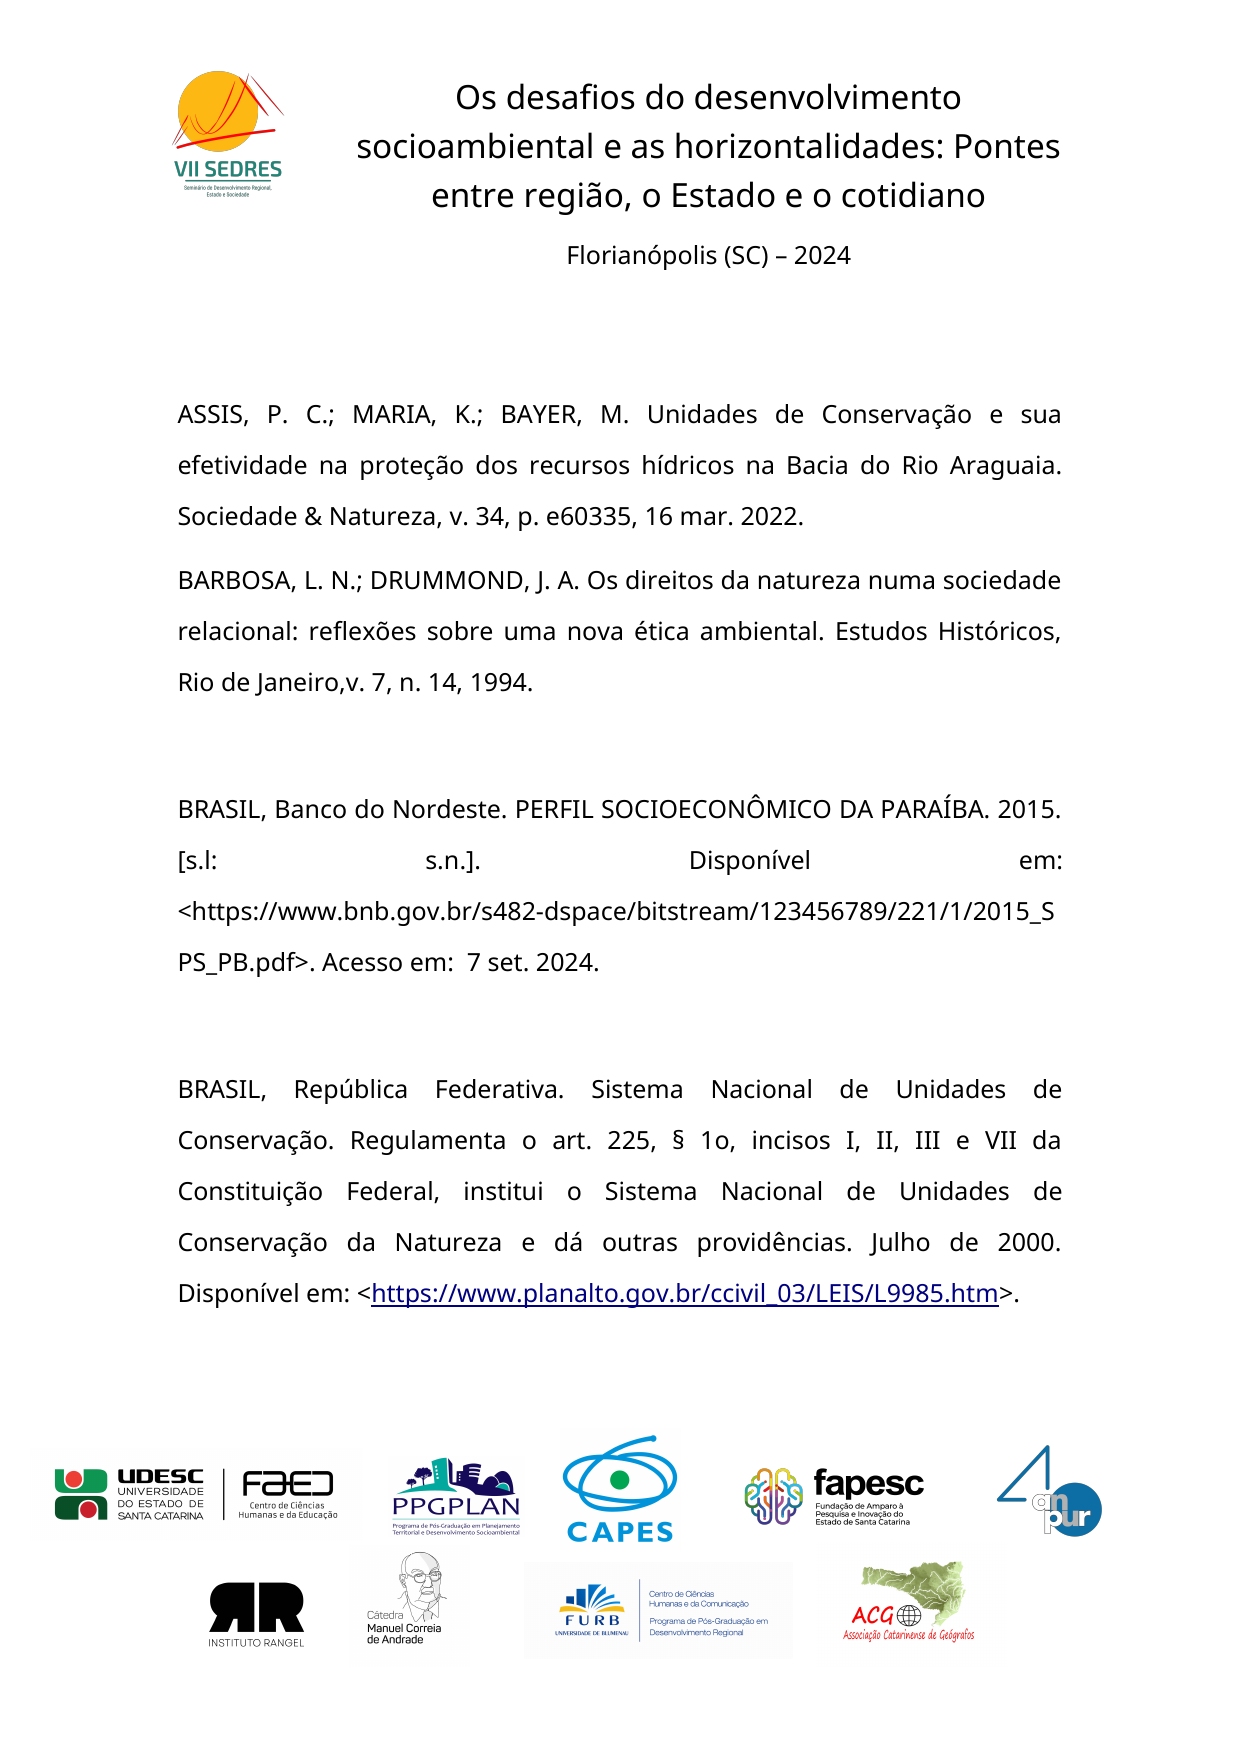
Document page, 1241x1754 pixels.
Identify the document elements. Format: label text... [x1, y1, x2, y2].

text ‌BRASIL, República Federativa. Sistema Nacional de Unidades de Conservação. Regulamenta o art. 225, § 1o, incisos I, II, III e VII da Constituição Federal, institui o Sistema Nacional de Unidades de Conservação da Natureza e dá outras providências. Julho de 2000. Disponível em: <https://www.planalto.gov.br/ccivil_03/LEIS/L9985.htm>. [177, 1072, 1063, 1310]
picture [559, 1428, 681, 1550]
picture [154, 61, 302, 209]
picture [387, 1456, 525, 1537]
picture [816, 1430, 1114, 1667]
picture [184, 1555, 328, 1678]
picture [730, 1456, 939, 1538]
picture [29, 1448, 363, 1541]
picture [348, 1545, 471, 1667]
text ASSIS, P. C.; MARIA, K.; BAYER, M. Unidades de Conservação e sua efetividade na proteção dos recursos hídricos na Bacia do Rio Araguaia. Sociedade & Natureza, v. 34, p. e60335, 16 mar. 2022. [177, 397, 1063, 533]
picture [524, 1562, 793, 1659]
text BARBOSA, L. N.; DRUMMOND, J. A. Os direitos da natureza numa sociedade relacional: reflexões sobre uma nova ética ambiental. Estudos Históricos, Rio de Janeiro,v. 7, n. 14, 1994. [177, 562, 1063, 699]
text BRASIL, Banco do Nordeste. PERFIL SOCIOECONÔMICO DA PARAÍBA. 2015. [s.l: s.n.]. Disponível em: <https://www.bnb.gov.br/s482-dspace/bitstream/123456789/221/1/2015_SPS_PB.pdf>. Acesso em: 7 set. 2024. [177, 792, 1063, 979]
